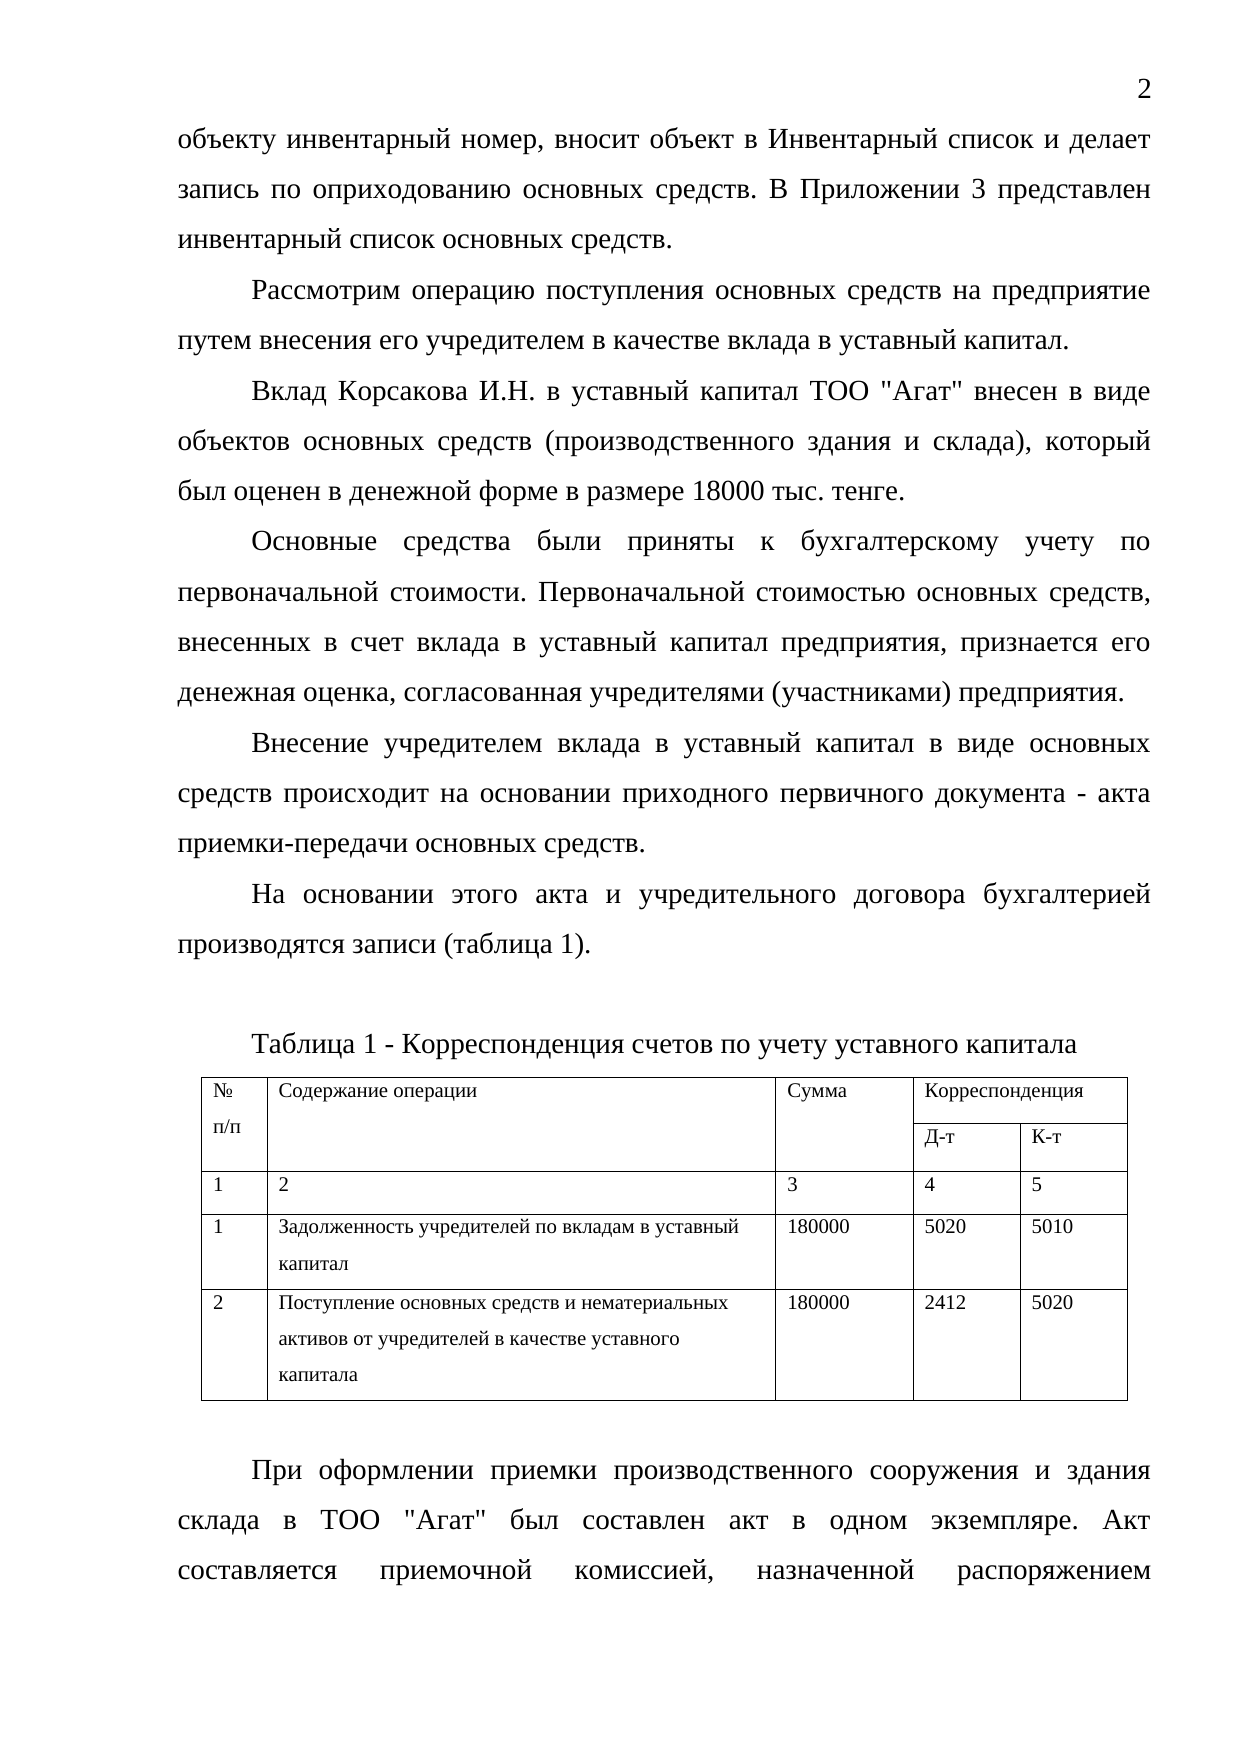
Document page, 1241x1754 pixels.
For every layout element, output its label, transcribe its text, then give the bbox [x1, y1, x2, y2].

table_cell 5020 [914, 1215, 1020, 1289]
text Таблица 1 - Корреспонденция счетов по учету уставного капитала [177, 1027, 1152, 1060]
text Основные средства были приняты к бухгалтерскому учету по первоначальной стоимости. Первоначальной стоимостью основных средств, внесенных в счет вклада в уставный капитал предприятия, признается его денежная оценка, согласованная учредителями (участниками) предприятия. [177, 523, 1152, 708]
table_cell 2412 [914, 1290, 1020, 1400]
table_cell 1 [202, 1215, 267, 1289]
table_header Содержание операции [268, 1078, 775, 1171]
table_header Сумма [776, 1078, 913, 1171]
text Внесение учредителем вклада в уставный капитал в виде основных средств происходит на основании приходного первичного документа - акта приемки-передачи основных средств. [177, 725, 1152, 859]
table_cell 5010 [1021, 1215, 1127, 1289]
table_cell 2 [202, 1290, 267, 1400]
text На основании этого акта и учредительного договора бухгалтерией производятся записи (таблица 1). [177, 876, 1152, 959]
text Вклад Корсакова И.Н. в уставный капитал ТОО "Агат" внесен в виде объектов основных средств (производственного здания и склада), который был оценен в денежной форме в размере 18000 тыс. тенге. [177, 373, 1152, 507]
table_cell К-т [1021, 1124, 1127, 1171]
table_cell 4 [914, 1172, 1020, 1213]
table_cell Поступление основных средств и нематериальных активов от учредителей в качестве уставного капитала [268, 1290, 775, 1400]
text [177, 1452, 1152, 1586]
table_cell 2 [268, 1172, 775, 1213]
table_cell 1 [202, 1172, 267, 1213]
table_header № п/п [202, 1078, 267, 1171]
text Рассмотрим операцию поступления основных средств на предприятие путем внесения его учредителем в качестве вклада в уставный капитал. [177, 272, 1152, 356]
table_header Корреспонденция счетов [914, 1078, 1127, 1123]
table_cell Д-т [914, 1124, 1020, 1171]
table_cell 5 [1021, 1172, 1127, 1213]
table_cell 3 [776, 1172, 913, 1213]
table_cell 180000 [776, 1290, 913, 1400]
table_cell 180000 [776, 1215, 913, 1289]
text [177, 121, 1152, 255]
table_cell Задолженность учредителей по вкладам в уставный капитал [268, 1215, 775, 1289]
table_cell 5020 [1021, 1290, 1127, 1400]
